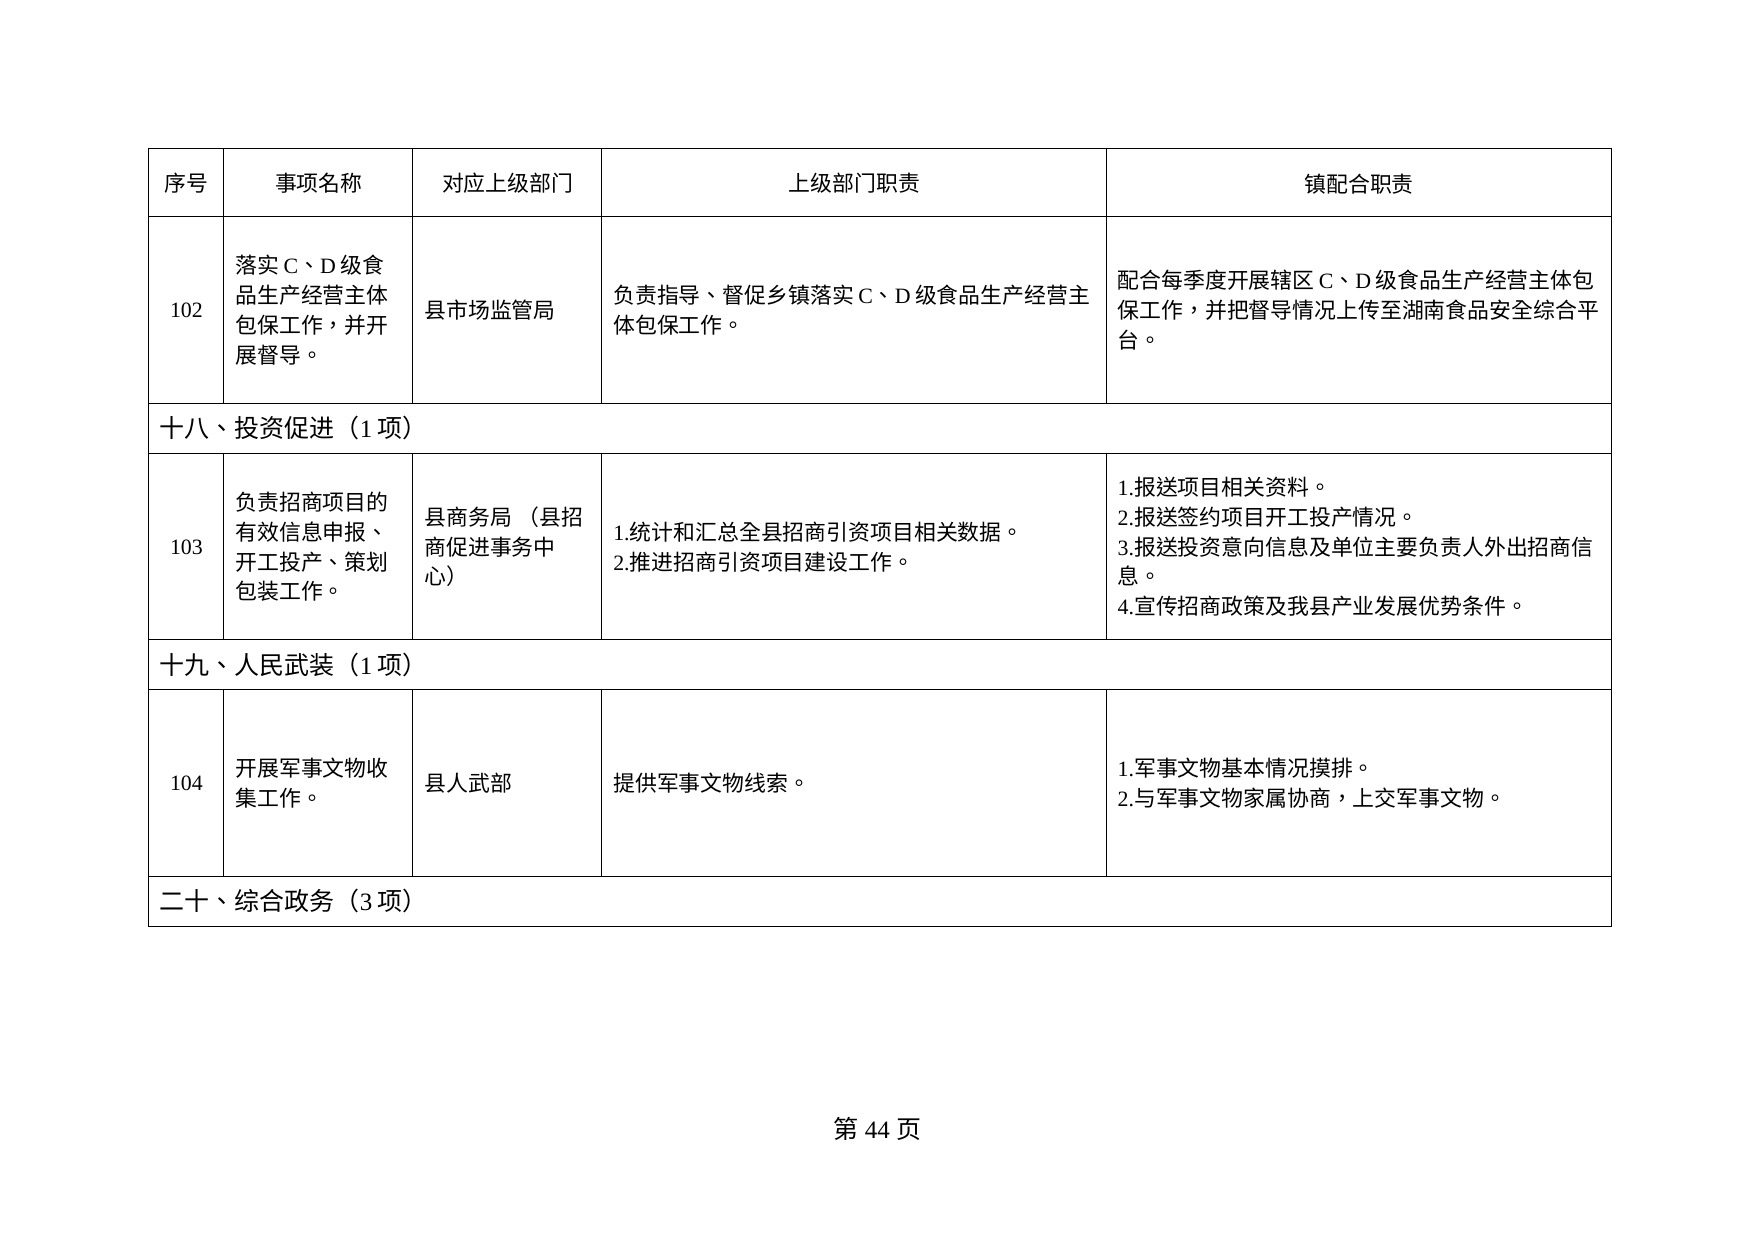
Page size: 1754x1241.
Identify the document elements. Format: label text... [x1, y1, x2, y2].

table_header 事项名称 [224, 149, 412, 216]
table_cell 负责招商项目的有效信息申报、开工投产、策划包装工作。 [224, 454, 412, 639]
table_cell 1.报送项目相关资料。 2.报送签约项目开工投产情况。 3.报送投资意向信息及单位主要负责人外出招商信息。 4.宣传招商政策及我县产业发展优势条件。 [1107, 454, 1611, 639]
table_cell 104 [149, 690, 223, 876]
table_header 对应上级部门 [413, 149, 601, 216]
table_cell 十八、投资促进（1项） [149, 404, 1611, 453]
table_cell 提供军事文物线索。 [602, 690, 1106, 876]
table_cell 开展军事文物收集工作。 [224, 690, 412, 876]
table_header 上级部门职责 [602, 149, 1106, 216]
table_header 序号 [149, 149, 223, 216]
table_cell 县市场监管局 [413, 217, 601, 403]
table_cell 配合每季度开展辖区C、D级食品生产经营主体包保工作，并把督导情况上传至湖南食品安全综合平台。 [1107, 217, 1611, 403]
table_cell 1.军事文物基本情况摸排。 2.与军事文物家属协商，上交军事文物。 [1107, 690, 1611, 876]
table_cell 落实C、D级食品生产经营主体包保工作，并开展督导。 [224, 217, 412, 403]
table_cell 县商务局 （县招商促进事务中心） [413, 454, 601, 639]
table_header 镇配合职责 [1107, 149, 1611, 216]
table_cell 102 [149, 217, 223, 403]
table_cell 十九、人民武装（1项） [149, 640, 1611, 689]
table_cell 负责指导、督促乡镇落实C、D级食品生产经营主体包保工作。 [602, 217, 1106, 403]
table_cell 103 [149, 454, 223, 639]
table_cell 二十、综合政务（3项） [149, 877, 1611, 926]
table_cell 县人武部 [413, 690, 601, 876]
table_cell 1.统计和汇总全县招商引资项目相关数据。 2.推进招商引资项目建设工作。 [602, 454, 1106, 639]
